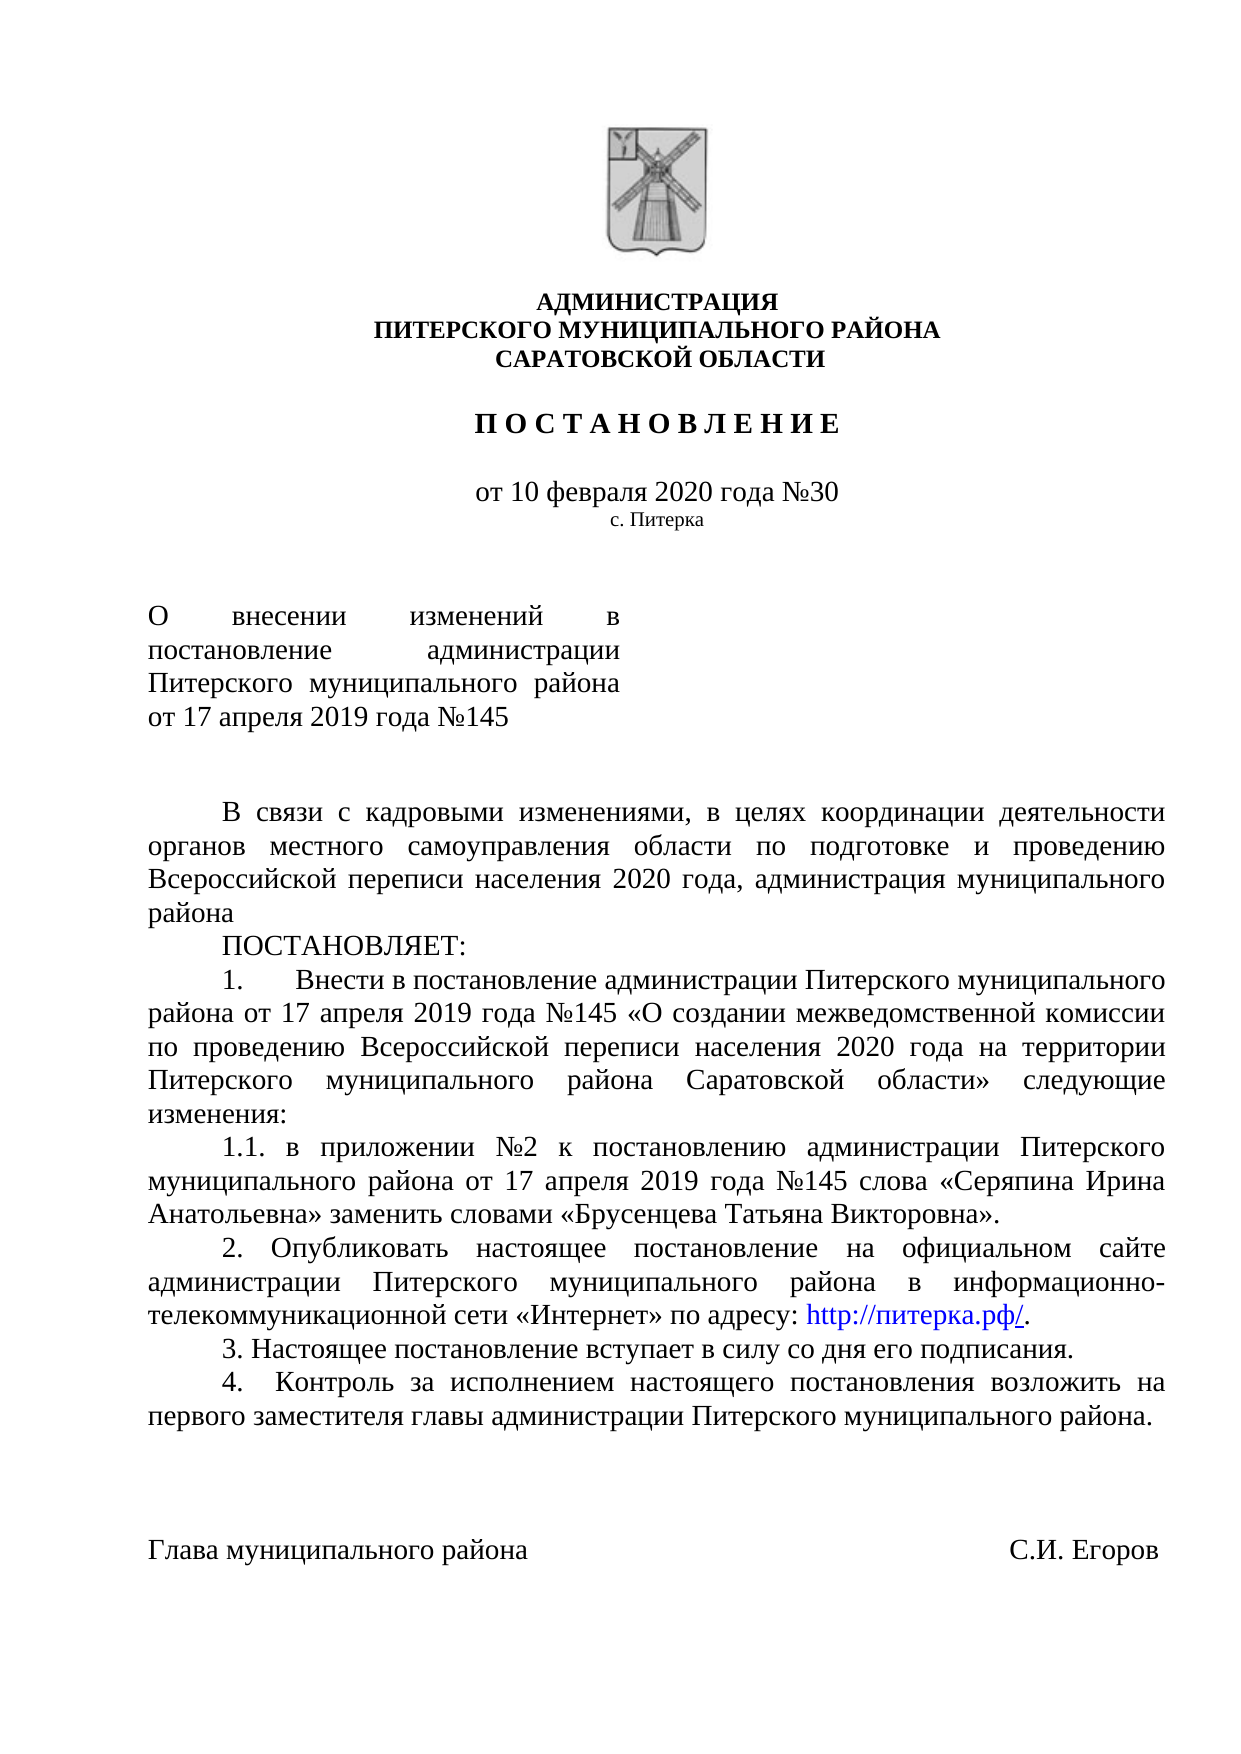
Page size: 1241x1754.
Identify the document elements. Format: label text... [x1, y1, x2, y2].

text Глава муниципального района С.И. Егоров [148, 1532, 1211, 1566]
text 4. Контроль за исполнением настоящего постановления возложить на первого заместителя главы администрации Питерского муниципального района. [148, 1364, 1166, 1431]
text 2. Опубликовать настоящее постановление на официальном сайте администрации Питерского муниципального района в информационно-телекоммуникационной сети «Интернет» по адресу: http://питерка.рф/. [148, 1230, 1166, 1331]
text АДМИНИСТРАЦИЯ [148, 287, 1166, 316]
text О внесении изменений в постановление администрации Питерского муниципального района от 17 апреля 2019 года №145 [148, 598, 620, 733]
text 3. Настоящее постановление вступает в силу со дня его подписания. [148, 1331, 1166, 1364]
text В связи с кадровыми изменениями, в целях координации деятельности органов местного самоуправления области по подготовке и проведению Всероссийской переписи населения 2020 года, администрация муниципального района [148, 794, 1166, 928]
text САРАТОВСКОЙ ОБЛАСТИ [148, 344, 1166, 373]
text ПОСТАНОВЛЯЕТ: [148, 928, 1166, 962]
text П О С Т А Н О В Л Е Н И Е [148, 407, 1166, 440]
list Внести в постановление администрации Питерского муниципального района от 17 апреля 2019 года №145 «О создании межведомственной комиссии по проведению Всероссийской переписи населения 2020 года на территории Питерского муниципального района Саратовской области» следующие изменения: [148, 962, 1166, 1129]
text с. Питерка [148, 507, 1166, 531]
text от 10 февраля 2020 года №30 [148, 474, 1166, 507]
text ПИТЕРСКОГО МУНИЦИПАЛЬНОГО РАЙОНА [148, 316, 1166, 344]
text 1.1. в приложении №2 к постановлению администрации Питерского муниципального района от 17 апреля 2019 года №145 слова «Серяпина Ирина Анатольевна» заменить словами «Брусенцева Татьяна Викторовна». [148, 1129, 1166, 1230]
picture [601, 124, 713, 265]
